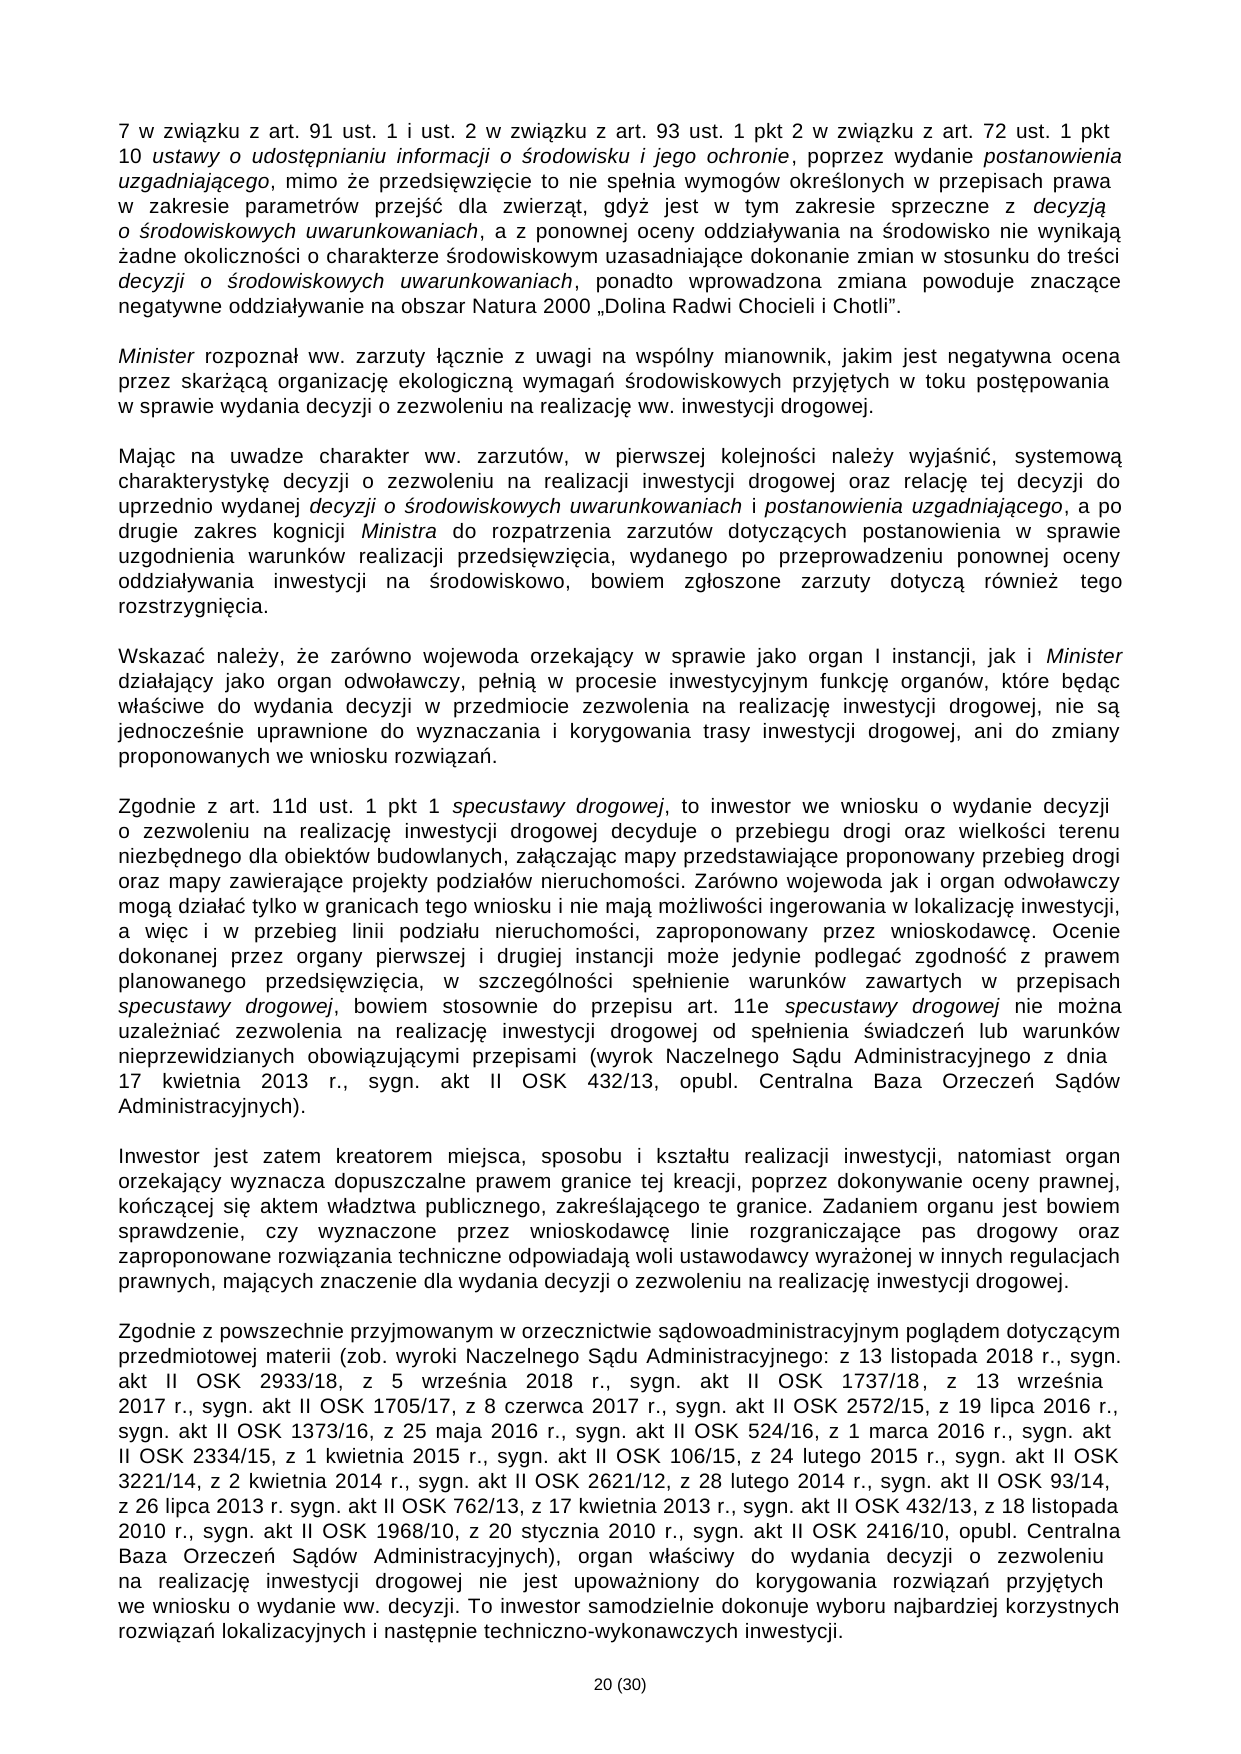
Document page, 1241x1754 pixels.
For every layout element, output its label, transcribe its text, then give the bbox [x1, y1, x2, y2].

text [118, 118, 1122, 318]
text Inwestor jest zatem kreatorem miejsca, sposobu i kształtu realizacji inwestycji, natomiast organ orzekający wyznacza dopuszczalne prawem granice tej kreacji, poprzez dokonywanie oceny prawnej, kończącej się aktem władztwa publicznego, zakreślającego te granice. Zadaniem organu jest bowiem sprawdzenie, czy wyznaczone przez wnioskodawcę linie rozgraniczające pas drogowy oraz zaproponowane rozwiązania techniczne odpowiadają woli ustawodawcy wyrażonej w innych regulacjach prawnych, mających znaczenie dla wydania decyzji o zezwoleniu na realizację inwestycji drogowej. [118, 1143, 1122, 1293]
text Zgodnie z art. 11d ust. 1 pkt 1 specustawy drogowej, to inwestor we wniosku o wydanie decyzji o zezwoleniu na realizację inwestycji drogowej decyduje o przebiegu drogi oraz wielkości terenu niezbędnego dla obiektów budowlanych, załączając mapy przedstawiające proponowany przebieg drogi oraz mapy zawierające projekty podziałów nieruchomości. Zarówno wojewoda jak i organ odwoławczy mogą działać tylko w granicach tego wniosku i nie mają możliwości ingerowania w lokalizację inwestycji, a więc i w przebieg linii podziału nieruchomości, zaproponowany przez wnioskodawcę. Ocenie dokonanej przez organy pierwszej i drugiej instancji może jedynie podlegać zgodność z prawem planowanego przedsięwzięcia, w szczególności spełnienie warunków zawartych w przepisach specustawy drogowej, bowiem stosownie do przepisu art. 11e specustawy drogowej nie można uzależniać zezwolenia na realizację inwestycji drogowej od spełnienia świadczeń lub warunków nieprzewidzianych obowiązującymi przepisami (wyrok Naczelnego Sądu Administracyjnego z dnia 17 kwietnia 2013 r., sygn. akt II OSK 432/13, opubl. Centralna Baza Orzeczeń Sądów Administracyjnych). [118, 793, 1122, 1118]
text Wskazać należy, że zarówno wojewoda orzekający w sprawie jako organ I instancji, jak i Minister działający jako organ odwoławczy, pełnią w procesie inwestycyjnym funkcję organów, które będąc właściwe do wydania decyzji w przedmiocie zezwolenia na realizację inwestycji drogowej, nie są jednocześnie uprawnione do wyznaczania i korygowania trasy inwestycji drogowej, ani do zmiany proponowanych we wniosku rozwiązań. [118, 643, 1122, 768]
text Zgodnie z powszechnie przyjmowanym w orzecznictwie sądowoadministracyjnym poglądem dotyczącym przedmiotowej materii (zob. wyroki Naczelnego Sądu Administracyjnego: z 13 listopada 2018 r., sygn. akt II OSK 2933/18, z 5 września 2018 r., sygn. akt II OSK 1737/18, z 13 września 2017 r., sygn. akt II OSK 1705/17, z 8 czerwca 2017 r., sygn. akt II OSK 2572/15, z 19 lipca 2016 r., sygn. akt II OSK 1373/16, z 25 maja 2016 r., sygn. akt II OSK 524/16, z 1 marca 2016 r., sygn. akt II OSK 2334/15, z 1 kwietnia 2015 r., sygn. akt II OSK 106/15, z 24 lutego 2015 r., sygn. akt II OSK 3221/14, z 2 kwietnia 2014 r., sygn. akt II OSK 2621/12, z 28 lutego 2014 r., sygn. akt II OSK 93/14, z 26 lipca 2013 r. sygn. akt II OSK 762/13, z 17 kwietnia 2013 r., sygn. akt II OSK 432/13, z 18 listopada 2010 r., sygn. akt II OSK 1968/10, z 20 stycznia 2010 r., sygn. akt II OSK 2416/10, opubl. Centralna Baza Orzeczeń Sądów Administracyjnych), organ właściwy do wydania decyzji o zezwoleniu na realizację inwestycji drogowej nie jest upoważniony do korygowania rozwiązań przyjętych we wniosku o wydanie ww. decyzji. To inwestor samodzielnie dokonuje wyboru najbardziej korzystnych rozwiązań lokalizacyjnych i następnie techniczno-wykonawczych inwestycji. [118, 1318, 1122, 1643]
text Minister rozpoznał ww. zarzuty łącznie z uwagi na wspólny mianownik, jakim jest negatywna ocena przez skarżącą organizację ekologiczną wymagań środowiskowych przyjętych w toku postępowania w sprawie wydania decyzji o zezwoleniu na realizację ww. inwestycji drogowej. [118, 343, 1122, 418]
text Mając na uwadze charakter ww. zarzutów, w pierwszej kolejności należy wyjaśnić, systemową charakterystykę decyzji o zezwoleniu na realizacji inwestycji drogowej oraz relację tej decyzji do uprzednio wydanej decyzji o środowiskowych uwarunkowaniach i postanowienia uzgadniającego, a po drugie zakres kognicji Ministra do rozpatrzenia zarzutów dotyczących postanowienia w sprawie uzgodnienia warunków realizacji przedsięwzięcia, wydanego po przeprowadzeniu ponownej oceny oddziaływania inwestycji na środowiskowo, bowiem zgłoszone zarzuty dotyczą również tego rozstrzygnięcia. [118, 443, 1122, 618]
